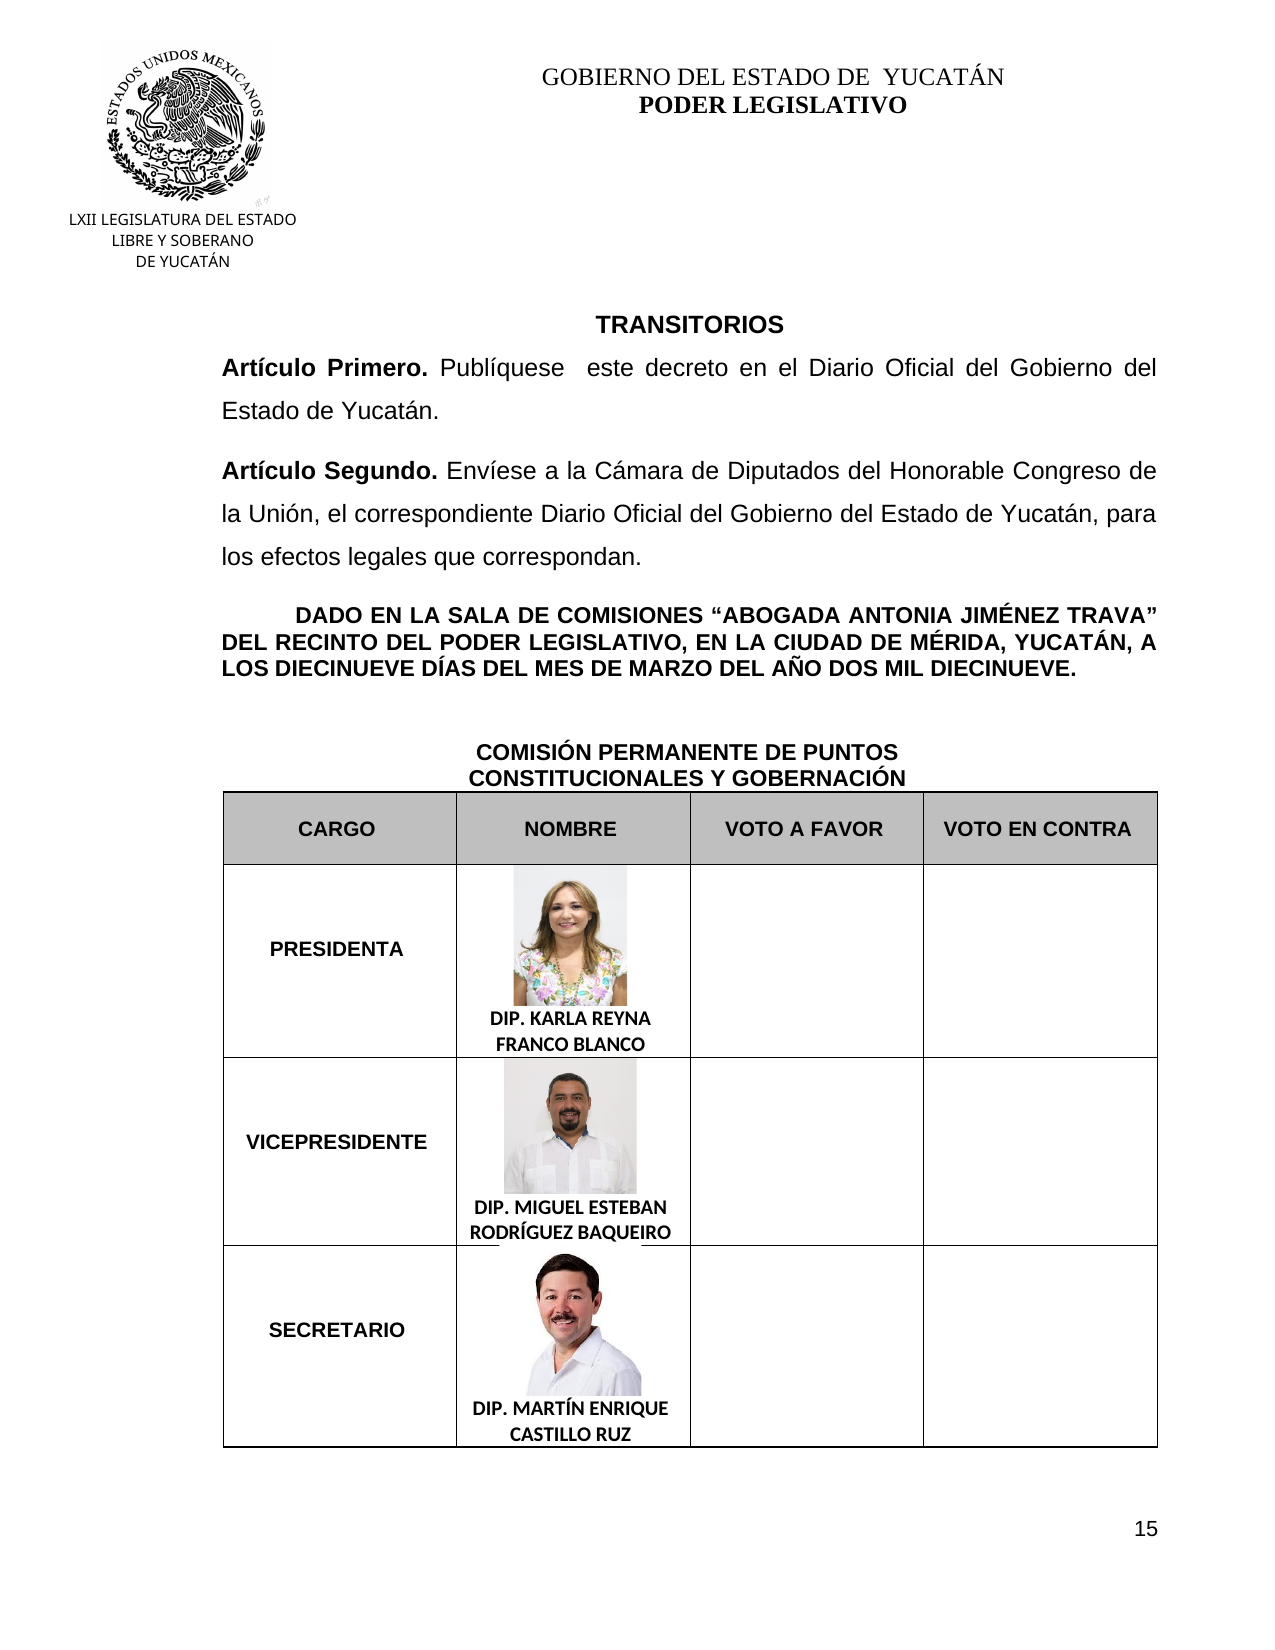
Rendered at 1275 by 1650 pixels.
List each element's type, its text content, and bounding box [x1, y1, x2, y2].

table_cell DIP. KARLA REYNA FRANCO BLANCO [457, 865, 690, 1057]
text CONSTITUCIONALES y GOBERNACIÓN [222, 765, 1152, 791]
table_cell DIP. MIGUEL ESTEBAN RODRÍGUEZ BAQUEIRO [457, 1058, 690, 1245]
table_header VOTO EN CONTRA [924, 793, 1157, 864]
table_header VOTO A FAVOR [691, 793, 923, 864]
text Artículo Primero. Publíquese este decreto en el Diario Oficial del Gobierno del Estado de Yucatán. [221, 353, 1158, 425]
picture [499, 1245, 642, 1396]
text TRANSITORIOS [221, 310, 1158, 339]
table_cell [691, 1246, 923, 1446]
table_header CARGO [224, 793, 456, 864]
text Artículo Segundo. Envíese a la Cámara de Diputados del Honorable Congreso de la Unión, el correspondiente Diario Oficial del Gobierno del Estado de Yucatán, para los efectos legales que correspondan. [221, 456, 1158, 571]
table_header NOMBRE [457, 793, 690, 864]
table_cell PRESIDENTA [224, 865, 456, 1057]
table_cell [924, 865, 1157, 1057]
picture [513, 865, 628, 1006]
picture [101, 40, 270, 208]
table_cell VICEPRESIDENTE [224, 1058, 456, 1245]
table_cell [924, 1058, 1157, 1245]
text COMISIóN PERMANENTE DE PUNTOS [222, 739, 1152, 765]
table_cell [924, 1246, 1157, 1446]
table_cell [691, 865, 923, 1057]
table_cell [691, 1058, 923, 1245]
table_cell secretario [224, 1246, 456, 1446]
text DADO EN LA SALA DE COMISIONES “ABOGADA ANTONIA JIMÉNEZ TRAVA” DEL RECINTO DEL PODER LEGISLATIVO, EN LA CIUDAD DE MÉRIDA, YUCATÁN, A LOS DIECINUEVE DÍAS DEL MES DE MARZO DEL AÑO DOS MIL DIECINUEVE. [221, 602, 1158, 681]
table_cell DIP. MARTÍN ENRIQUE CASTILLO RUZ [457, 1246, 690, 1446]
picture [504, 1058, 637, 1194]
